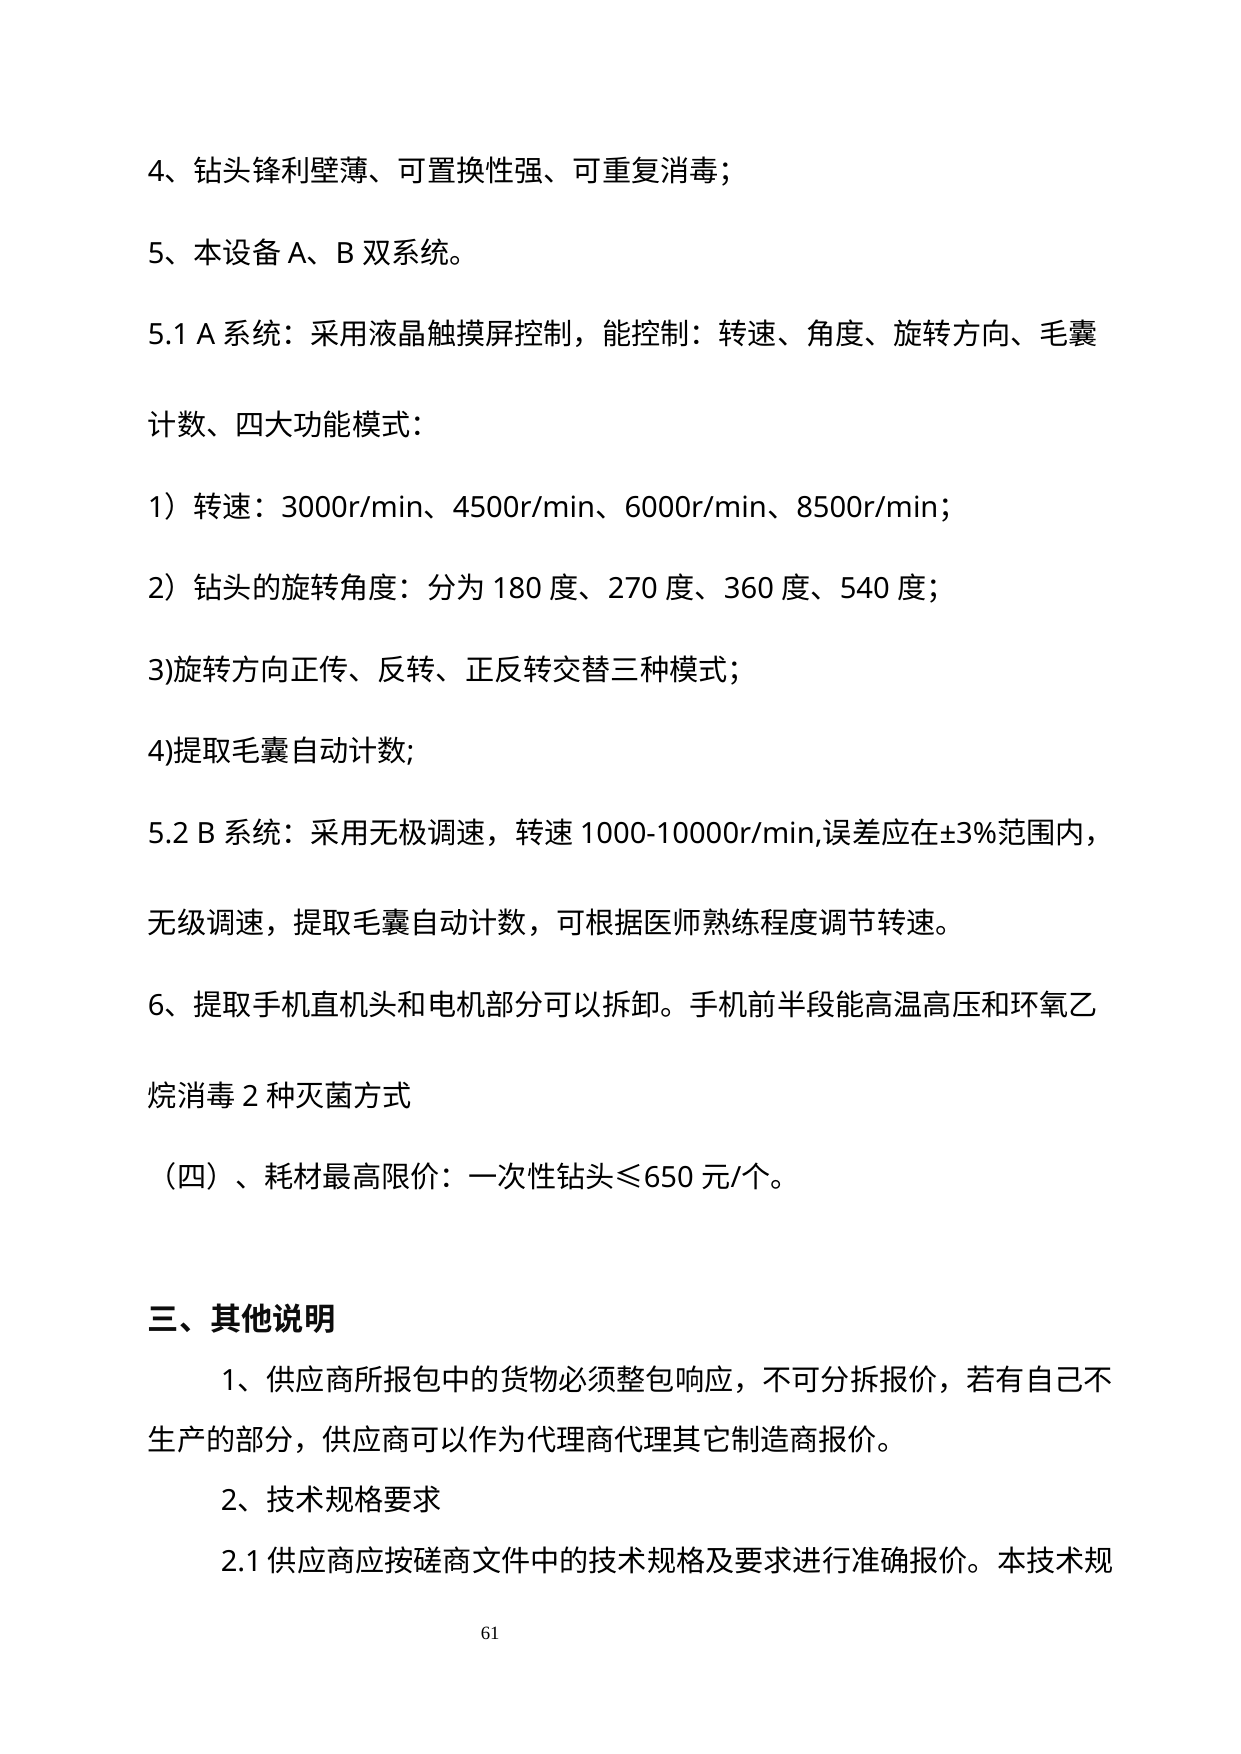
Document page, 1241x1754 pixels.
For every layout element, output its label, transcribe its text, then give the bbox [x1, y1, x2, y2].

text 2、技术规格要求 [148, 1468, 1114, 1528]
text 1、供应商所报包中的货物必须整包响应，不可分拆报价，若有自己不生产的部分，供应商可以作为代理商代理其它制造商报价。 [148, 1347, 1114, 1468]
text 2）钻头的旋转角度：分为 180 度、270 度、360 度、540 度； [148, 556, 1114, 616]
text 5.1 A 系统：采用液晶触摸屏控制，能控制：转速、角度、旋转方向、毛囊计数、四大功能模式： [148, 302, 1114, 453]
text 1）转速：3000r/min、4500r/min、6000r/min、8500r/min； [148, 474, 1114, 534]
text 三、其他说明 [148, 1287, 1114, 1347]
text 5.2 B 系统：采用无极调速，转速 1000-10000r/min,误差应在±3%范围内，无级调速，提取毛囊自动计数，可根据医师熟练程度调节转速。 [148, 800, 1114, 951]
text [148, 1528, 1114, 1589]
text 3)旋转方向正传、反转、正反转交替三种模式； [148, 637, 1114, 698]
text 5、本设备 A、B 双系统。 [148, 220, 1114, 281]
text （四）、耗材最高限价：一次性钻头≤650 元/个。 [148, 1145, 1114, 1205]
text 4、钻头锋利壁薄、可置换性强、可重复消毒； [148, 139, 1114, 199]
text 6、提取手机直机头和电机部分可以拆卸。手机前半段能高温高压和环氧乙烷消毒 2 种灭菌方式 [148, 973, 1114, 1124]
text 4)提取毛囊自动计数; [148, 719, 1114, 779]
